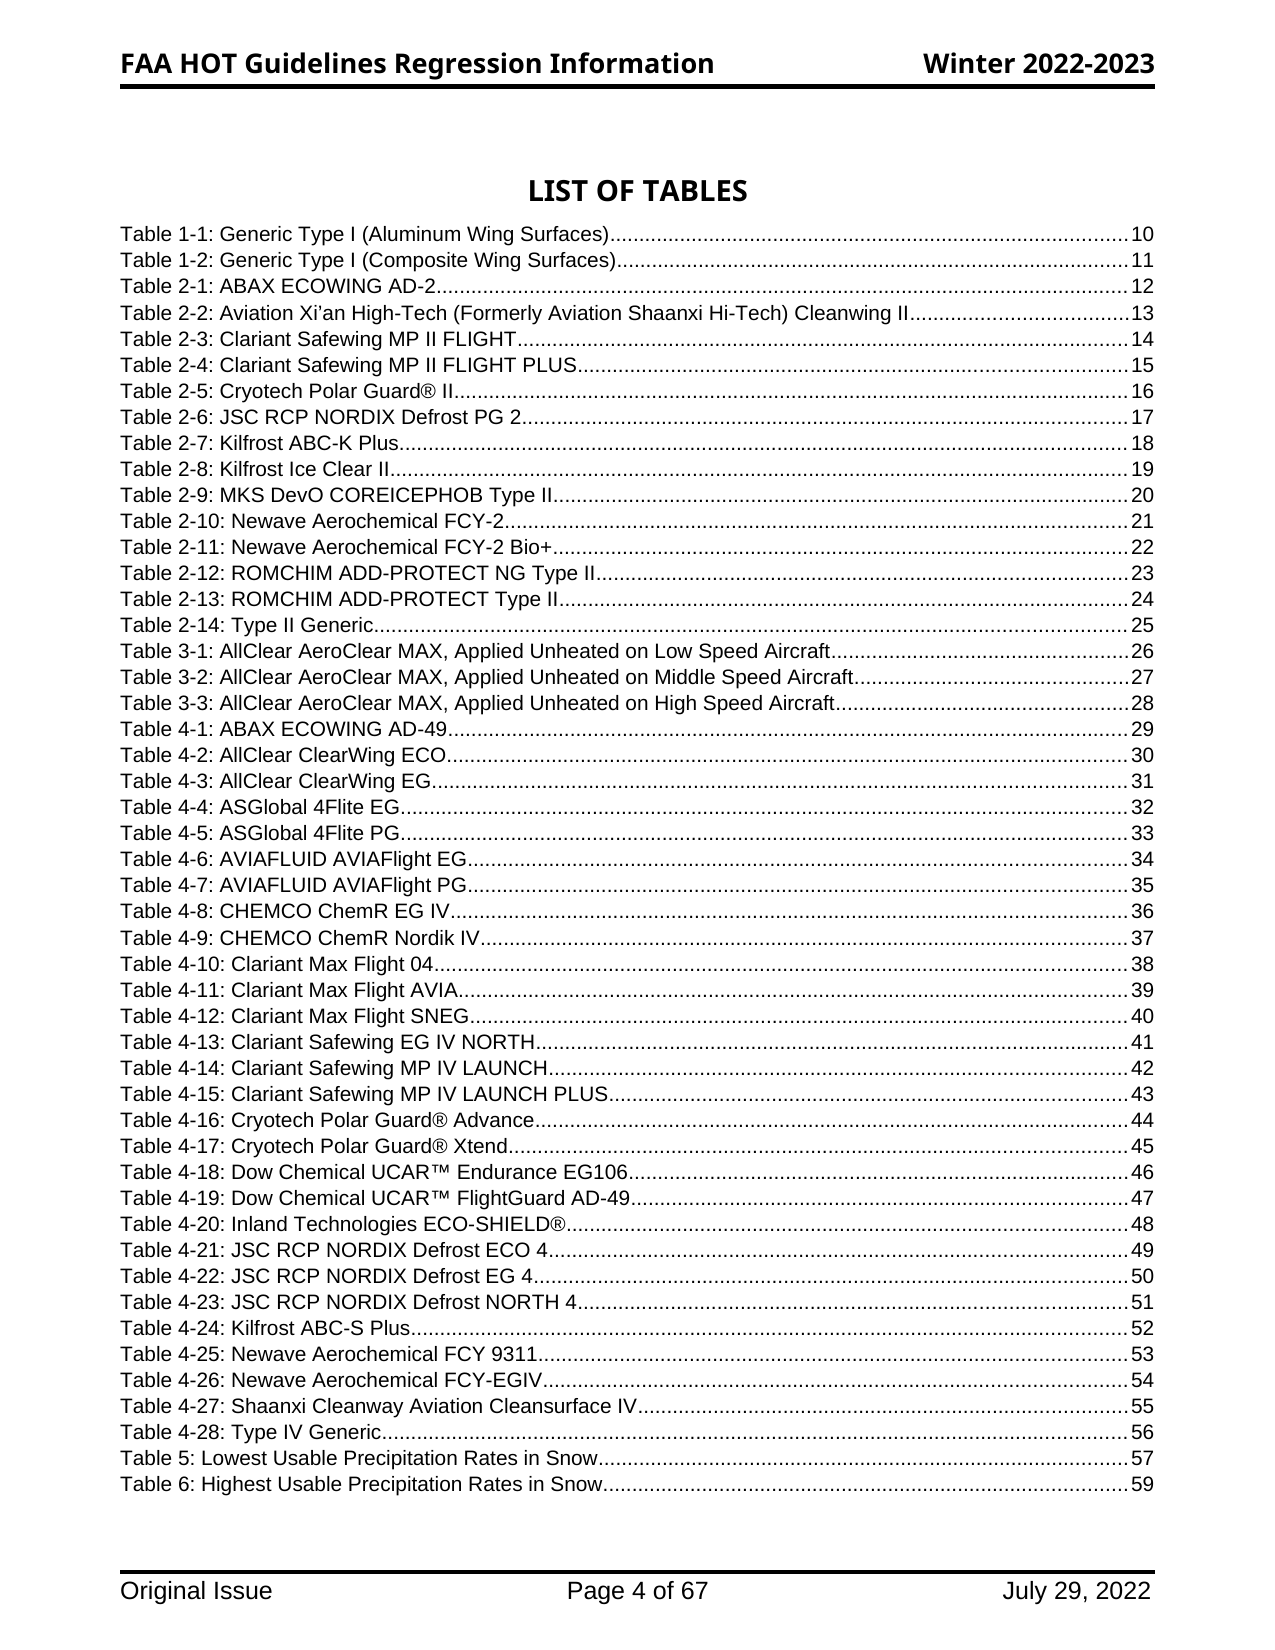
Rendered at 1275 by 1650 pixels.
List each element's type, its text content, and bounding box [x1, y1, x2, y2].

text Table 4-2: AllClear ClearWing ECO 30 [120, 743, 1155, 767]
text Table 4-21: JSC RCP NORDIX Defrost ECO 4 49 [120, 1238, 1155, 1262]
text Table 2-2: Aviation Xi’an High-Tech (Formerly Aviation Shaanxi Hi-Tech) Cleanwing II 13 [120, 300, 1155, 324]
text Table 1-1: Generic Type I (Aluminum Wing Surfaces) 10 [120, 222, 1155, 246]
text Table 2-12: ROMCHIM ADD-PROTECT NG Type II 23 [120, 561, 1155, 585]
text Table 2-14: Type II Generic 25 [120, 613, 1155, 637]
text Table 4-15: Clariant Safewing MP IV LAUNCH PLUS 43 [120, 1082, 1155, 1106]
text Table 4-18: Dow Chemical UCAR™ Endurance EG106 46 [120, 1160, 1155, 1184]
text Table 1-2: Generic Type I (Composite Wing Surfaces) 11 [120, 248, 1155, 272]
text Table 2-8: Kilfrost Ice Clear II 19 [120, 457, 1155, 481]
text Table 4-6: AVIAFLUID AVIAFlight EG 34 [120, 847, 1155, 871]
text Table 4-20: Inland Technologies ECO-SHIELD® 48 [120, 1212, 1155, 1236]
text Table 4-3: AllClear ClearWing EG 31 [120, 769, 1155, 793]
text Table 3-1: AllClear AeroClear MAX, Applied Unheated on Low Speed Aircraft 26 [120, 639, 1155, 663]
text Table 4-8: CHEMCO ChemR EG IV 36 [120, 899, 1155, 923]
text Table 4-4: ASGlobal 4Flite EG 32 [120, 795, 1155, 819]
text Table 4-22: JSC RCP NORDIX Defrost EG 4 50 [120, 1264, 1155, 1288]
text Table 4-27: Shaanxi Cleanway Aviation Cleansurface IV 55 [120, 1394, 1155, 1418]
text Table 4-19: Dow Chemical UCAR™ FlightGuard AD-49 47 [120, 1186, 1155, 1210]
text Table 2-7: Kilfrost ABC-K Plus 18 [120, 431, 1155, 454]
text Table 2-3: Clariant Safewing MP II FLIGHT 14 [120, 326, 1155, 350]
text Table 4-13: Clariant Safewing EG IV NORTH 41 [120, 1029, 1155, 1053]
text Table 4-1: ABAX ECOWING AD-49 29 [120, 717, 1155, 741]
text Table 4-11: Clariant Max Flight AVIA 39 [120, 977, 1155, 1001]
text Table 2-5: Cryotech Polar Guard® II 16 [120, 378, 1155, 402]
text Table 6: Highest Usable Precipitation Rates in Snow 59 [120, 1472, 1155, 1496]
text Table 4-26: Newave Aerochemical FCY-EGIV 54 [120, 1368, 1155, 1392]
text Table 2-1: ABAX ECOWING AD-2 12 [120, 274, 1155, 298]
text Table 3-3: AllClear AeroClear MAX, Applied Unheated on High Speed Aircraft 28 [120, 691, 1155, 715]
text Table 4-16: Cryotech Polar Guard® Advance 44 [120, 1108, 1155, 1132]
text Table 2-10: Newave Aerochemical FCY-2 21 [120, 509, 1155, 533]
text Table 4-23: JSC RCP NORDIX Defrost NORTH 4 51 [120, 1290, 1155, 1314]
text Table 3-2: AllClear AeroClear MAX, Applied Unheated on Middle Speed Aircraft 27 [120, 665, 1155, 689]
text Table 4-12: Clariant Max Flight SNEG 40 [120, 1003, 1155, 1027]
text Table 2-4: Clariant Safewing MP II FLIGHT PLUS 15 [120, 352, 1155, 376]
text Table 4-28: Type IV Generic 56 [120, 1420, 1155, 1444]
text Table 2-13: ROMCHIM ADD-PROTECT Type II 24 [120, 587, 1155, 611]
text Table 4-5: ASGlobal 4Flite PG 33 [120, 821, 1155, 845]
text Table 4-9: CHEMCO ChemR Nordik IV 37 [120, 925, 1155, 949]
text Table 2-9: MKS DevO COREICEPHOB Type II 20 [120, 483, 1155, 507]
text Table 5: Lowest Usable Precipitation Rates in Snow 57 [120, 1446, 1155, 1470]
text Table 4-7: AVIAFLUID AVIAFlight PG 35 [120, 873, 1155, 897]
subtitle List of Tables [120, 170, 1155, 210]
text Table 2-6: JSC RCP NORDIX Defrost PG 2 17 [120, 404, 1155, 428]
text Table 4-25: Newave Aerochemical FCY 9311 53 [120, 1342, 1155, 1366]
text Table 4-10: Clariant Max Flight 04 38 [120, 951, 1155, 975]
text Table 2-11: Newave Aerochemical FCY-2 Bio+ 22 [120, 535, 1155, 559]
text Table 4-24: Kilfrost ABC-S Plus 52 [120, 1316, 1155, 1340]
text Table 4-17: Cryotech Polar Guard® Xtend 45 [120, 1134, 1155, 1158]
text Table 4-14: Clariant Safewing MP IV LAUNCH 42 [120, 1056, 1155, 1079]
